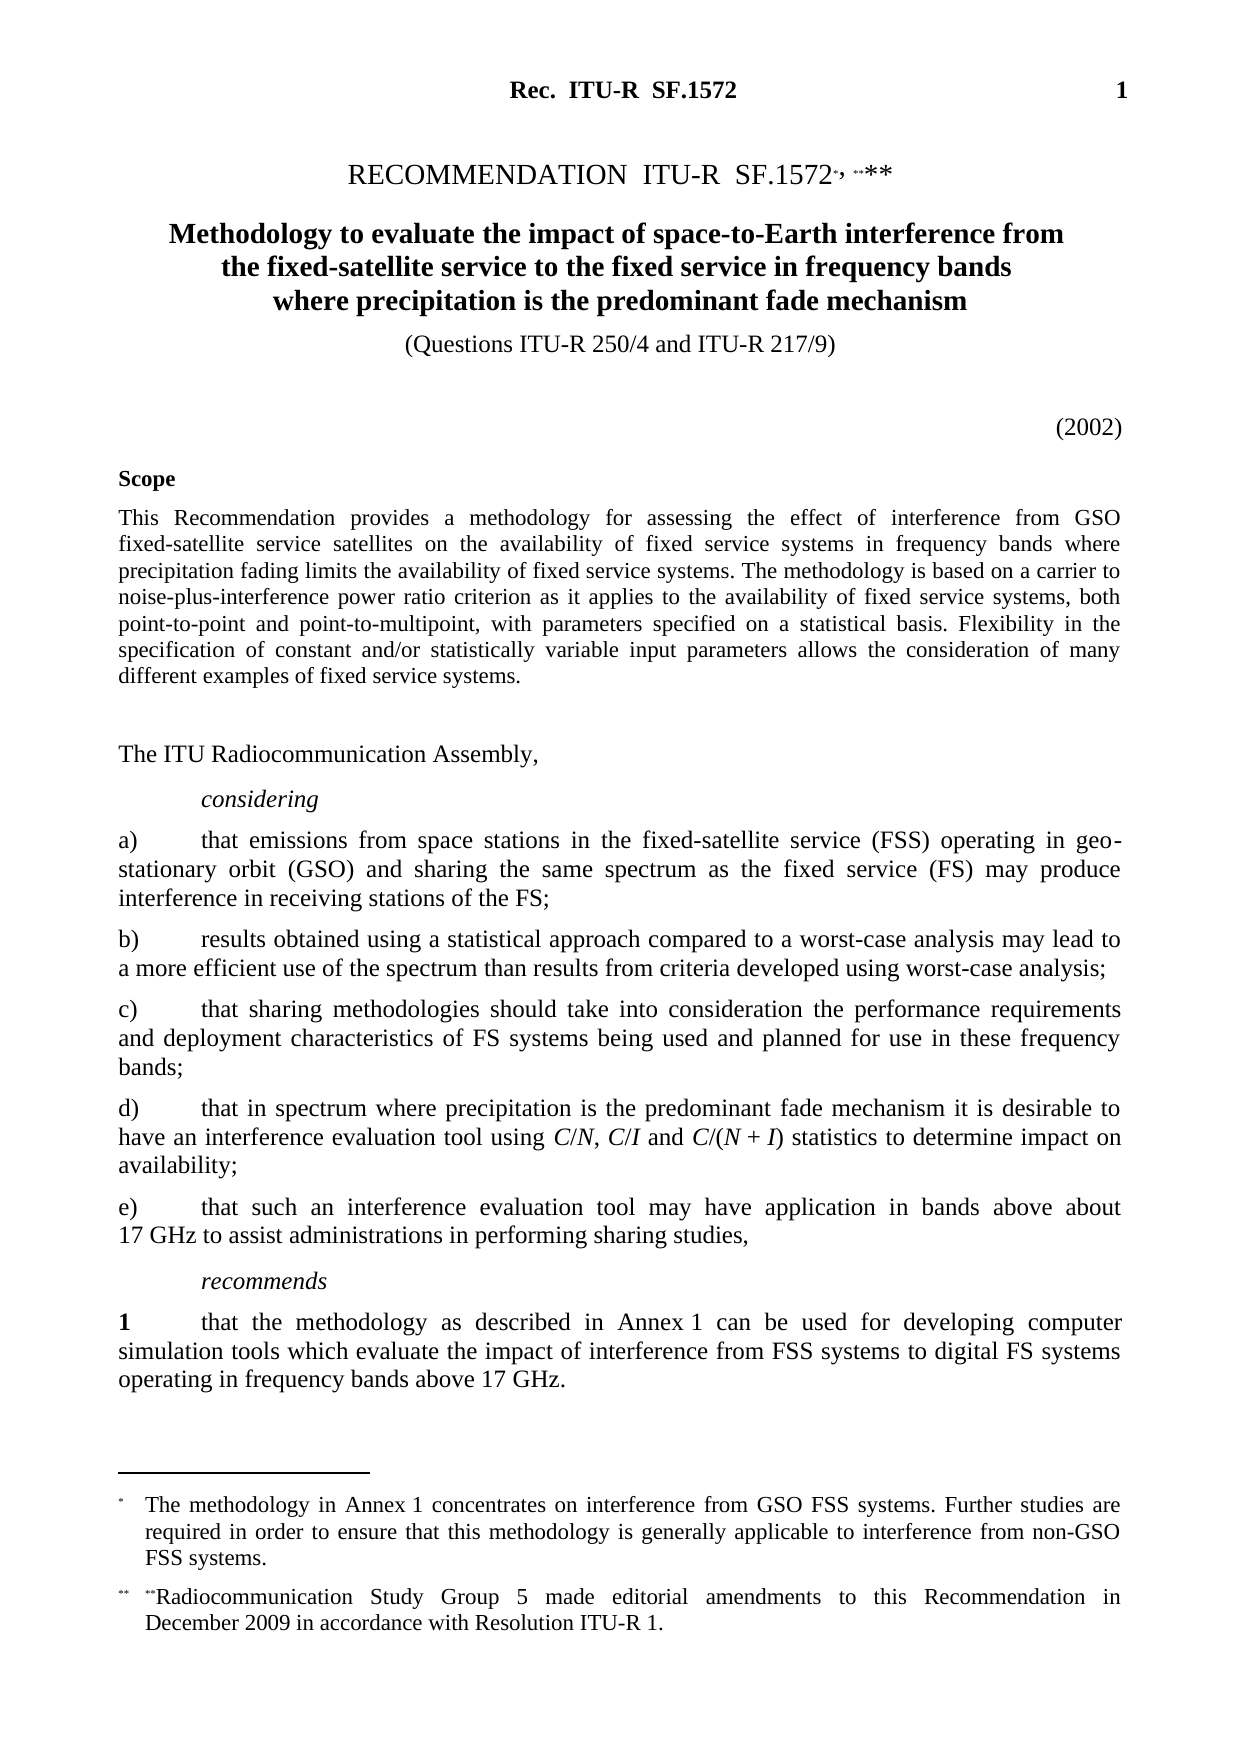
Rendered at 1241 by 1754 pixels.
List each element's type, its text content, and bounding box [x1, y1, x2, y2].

text (Questions ITU-R 250/4 and ITU-R 217/9) [118, 329, 1122, 358]
text d) that in spectrum where precipitation is the predominant fade mechanism it is desirable to have an interference evaluation tool using C/N, C/I and C/(N + I) statistics to determine impact on availability; [118, 1093, 1122, 1179]
text c) that sharing methodologies should take into consideration the performance requirements and deployment characteristics of FS systems being used and planned for use in these frequency bands; [118, 994, 1122, 1080]
subtitle Scope [118, 465, 1122, 492]
text This Recommendation provides a methodology for assessing the effect of interference from GSO fixed-satellite service satellites on the availability of fixed service systems in frequency bands where precipitation fading limits the availability of fixed service systems. The methodology is based on a carrier to noise-plus-interference power ratio criterion as it applies to the availability of fixed service systems, both point-to-point and point-to-multipoint, with parameters specified on a statistical basis. Flexibility in the specification of constant and/or statistically variable input parameters allows the consideration of many different examples of fixed service systems. [118, 504, 1122, 689]
text considering [201, 784, 1122, 813]
text RECOMMENDATION ITU-R SF.1572*, ** [118, 148, 1122, 191]
text (2002) [118, 412, 1122, 440]
text b) results obtained using a statistical approach compared to a worst-case analysis may lead to a more efficient use of the spectrum than results from criteria developed using worst-case analysis; [118, 924, 1122, 982]
text 1 that the methodology as described in Annex 1 can be used for developing computer simulation tools which evaluate the impact of interference from FSS systems to digital FS systems operating in frequency bands above 17 GHz. [118, 1307, 1122, 1393]
text e) that such an interference evaluation tool may have application in bands above about 17 GHz to assist administrations in performing sharing studies, [118, 1192, 1122, 1249]
text recommends [201, 1266, 1122, 1294]
title The ITU Radiocommunication Assembly, [118, 739, 1122, 767]
title Methodology to evaluate the impact of space-to-Earth interference from the fixed-satellite service to the fixed service in frequency bands where precipitation is the predominant fade mechanism [118, 216, 1122, 317]
text a) that emissions from space stations in the fixed-satellite service (FSS) operating in geostationary orbit (GSO) and sharing the same spectrum as the fixed service (FS) may produce interference in receiving stations of the FS; [118, 825, 1122, 912]
